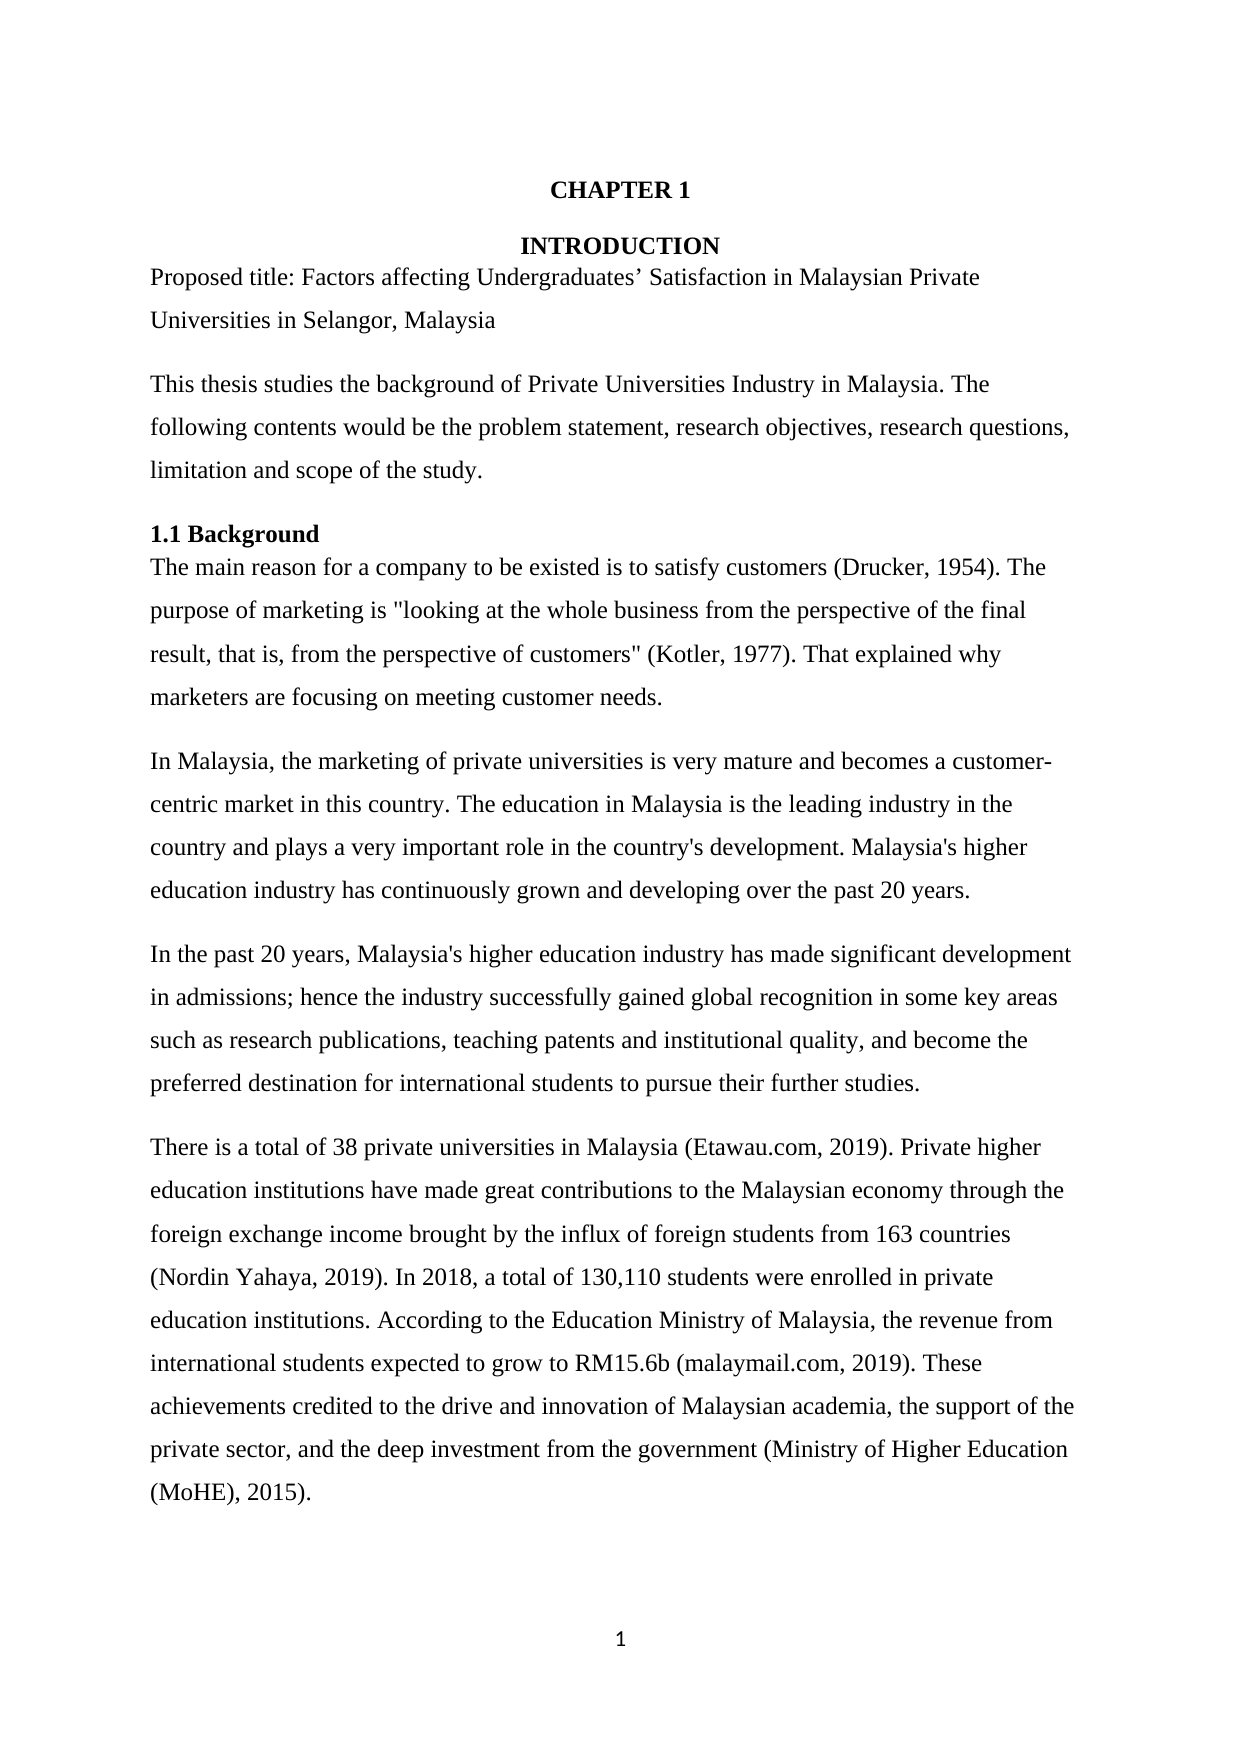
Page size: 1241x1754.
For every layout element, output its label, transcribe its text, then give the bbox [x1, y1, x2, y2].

text There is a total of 38 private universities in Malaysia (Etawau.com, 2019). Private higher education institutions have made great contributions to the Malaysian economy through the foreign exchange income brought by the influx of foreign students from 163 countries (Nordin Yahaya, 2019). In 2018, a total of 130,110 students were enrolled in private education institutions. According to the Education Ministry of Malaysia, the revenue from international students expected to grow to RM15.6b (malaymail.com, 2019). These achievements credited to the drive and innovation of Malaysian academia, the support of the private sector, and the deep investment from the government (Ministry of Higher Education (MoHE), 2015). [150, 1132, 1090, 1506]
text This thesis studies the background of Private Universities Industry in Malaysia. The following contents would be the problem statement, research objectives, research questions, limitation and scope of the study. [150, 369, 1090, 484]
text In the past 20 years, Malaysia's higher education industry has made significant development in admissions; hence the industry successfully gained global recognition in some key areas such as research publications, teaching patents and institutional quality, and become the preferred destination for international students to pursue their further studies. [150, 939, 1090, 1097]
subtitle INTRODUCTION [150, 231, 1090, 260]
subtitle CHAPTER 1 [150, 175, 1090, 204]
text The main reason for a company to be existed is to satisfy customers (Drucker, 1954). The purpose of marketing is "looking at the whole business from the perspective of the final result, that is, from the perspective of customers" (Kotler, 1977). That explained why marketers are focusing on meeting customer needs. [150, 552, 1090, 711]
subtitle 1.1 Background [150, 519, 1090, 548]
text In Malaysia, the marketing of private universities is very mature and becomes a customer-centric market in this country. The education in Malaysia is the leading industry in the country and plays a very important role in the country's development. Malaysia's higher education industry has continuously grown and developing over the past 20 years. [150, 746, 1090, 904]
text Proposed title: Factors affecting Undergraduates’ Satisfaction in Malaysian Private Universities in Selangor, Malaysia [150, 262, 1090, 334]
